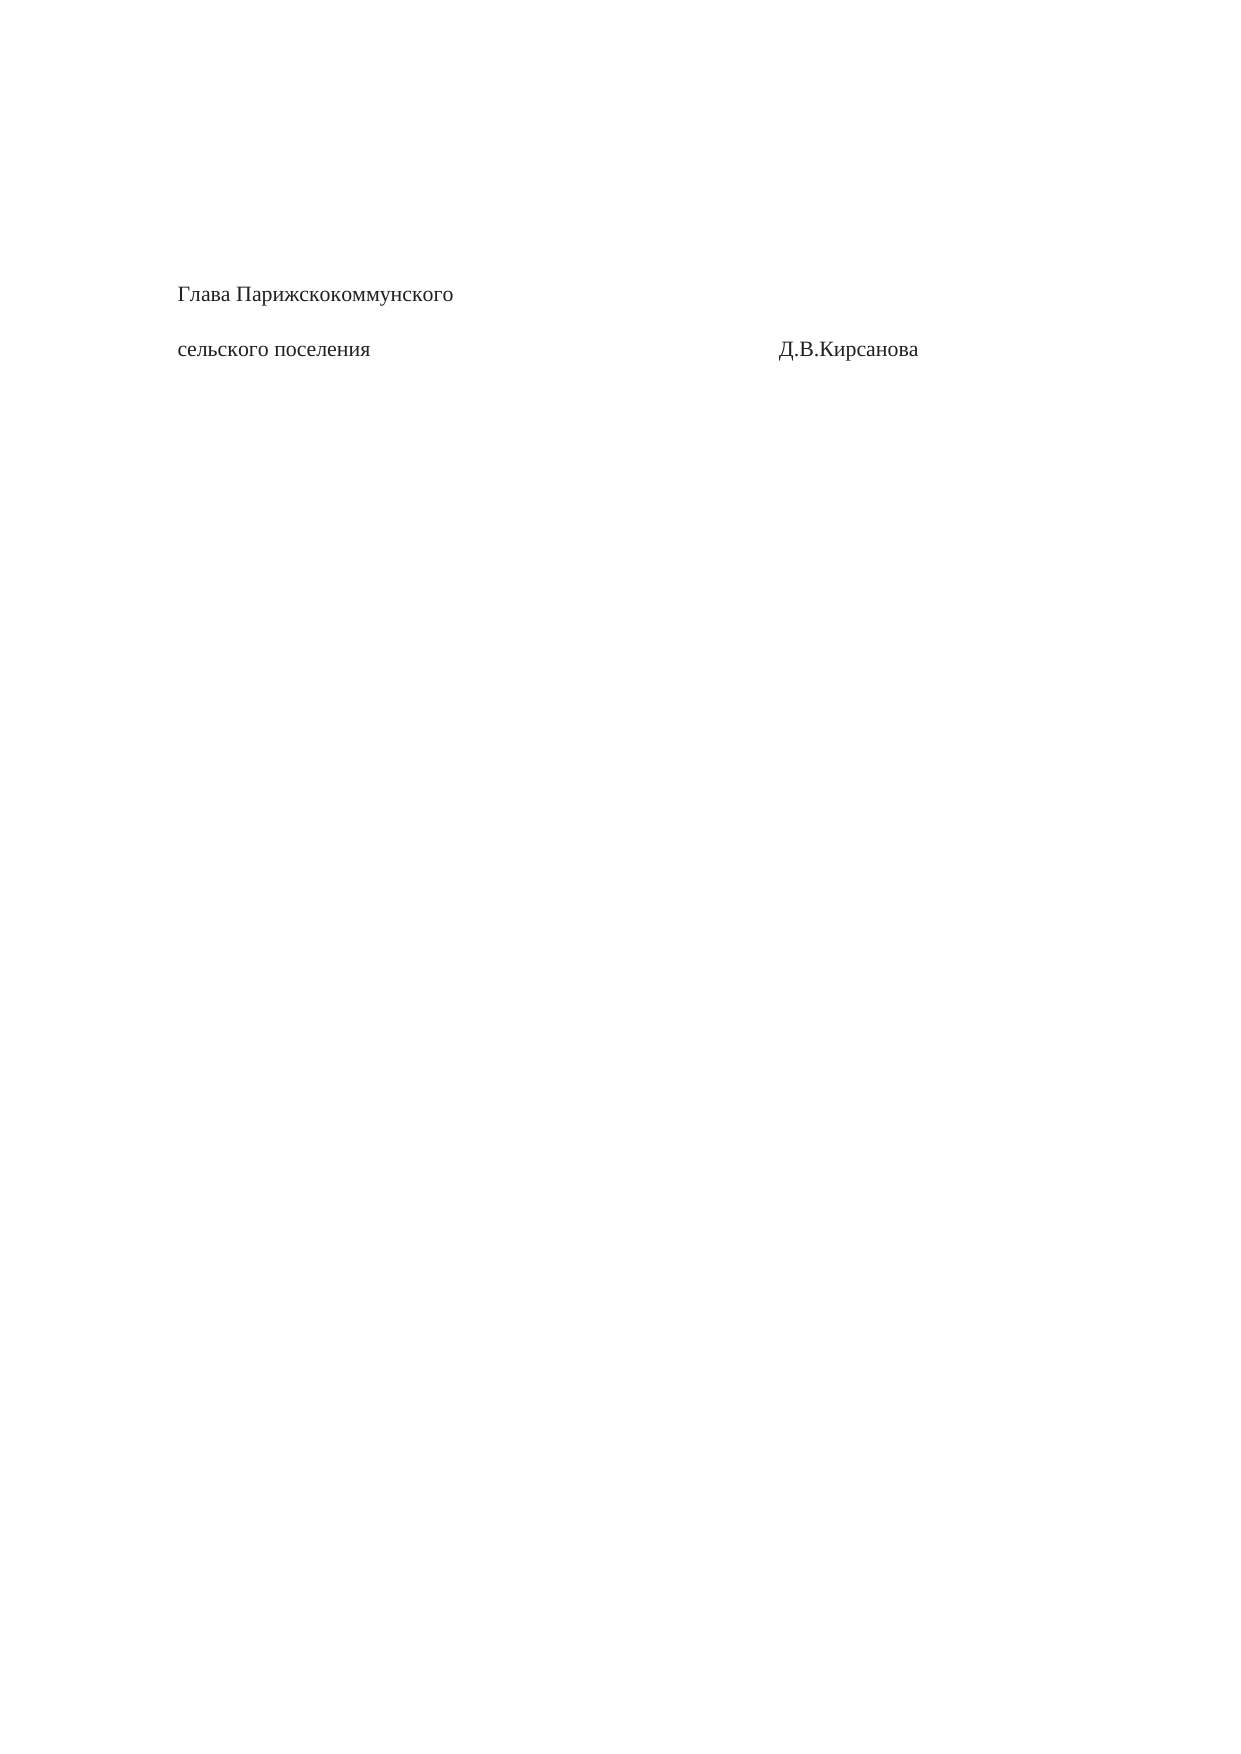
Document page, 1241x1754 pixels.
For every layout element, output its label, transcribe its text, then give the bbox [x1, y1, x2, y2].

text сельского поселения Д.В.Кирсанова [177, 336, 1152, 361]
text Глава Парижскокоммунского [177, 281, 1152, 306]
